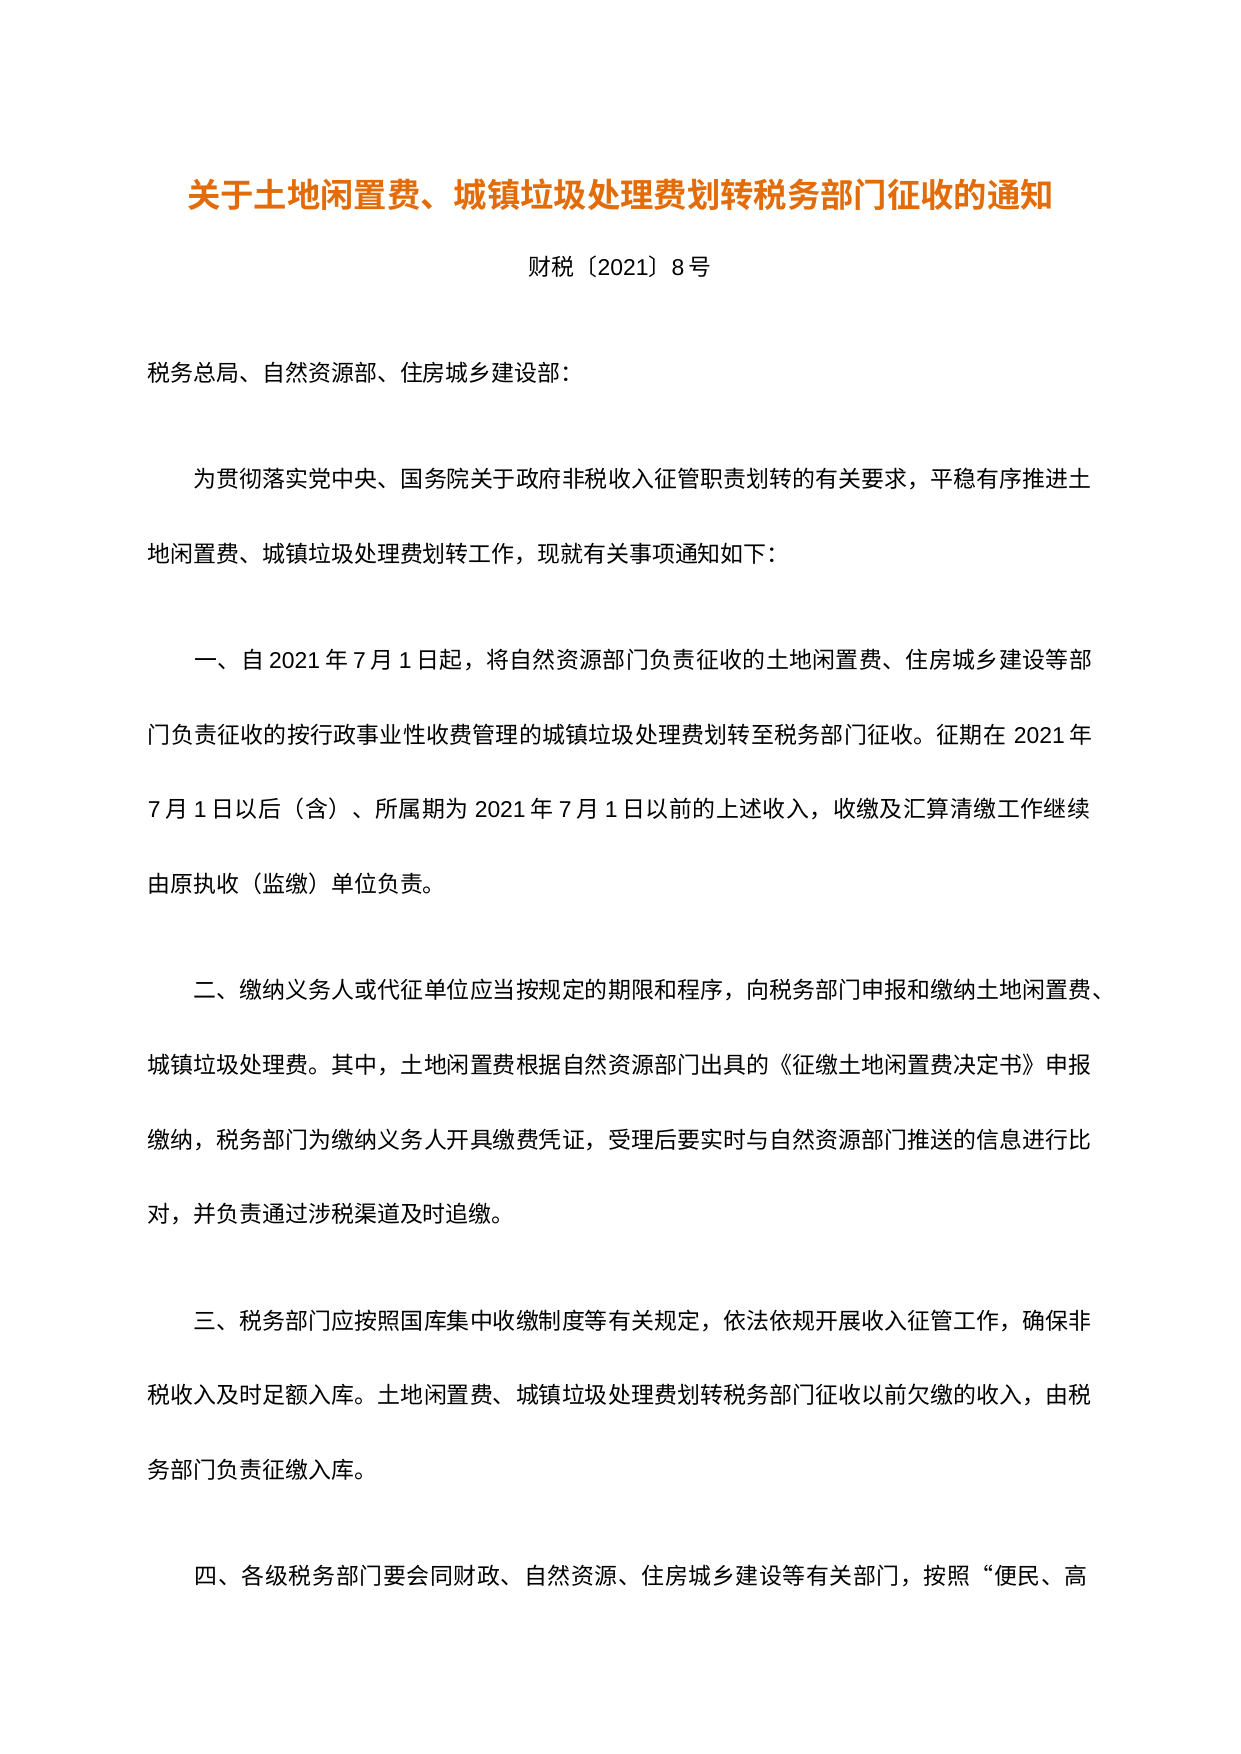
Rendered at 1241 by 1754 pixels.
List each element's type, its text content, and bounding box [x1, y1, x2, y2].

text 为贯彻落实党中央、国务院关于政府非税收入征管职责划转的有关要求，平稳有序推进土地闲置费、城镇垃圾处理费划转工作，现就有关事项通知如下： [148, 445, 1092, 585]
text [148, 1542, 1092, 1607]
text 二、缴纳义务人或代征单位应当按规定的期限和程序，向税务部门申报和缴纳土地闲置费、城镇垃圾处理费。其中，土地闲置费根据自然资源部门出具的《征缴土地闲置费决定书》申报缴纳，税务部门为缴纳义务人开具缴费凭证，受理后要实时与自然资源部门推送的信息进行比对，并负责通过涉税渠道及时追缴。 [148, 956, 1092, 1246]
text 税务总局、自然资源部、住房城乡建设部： [148, 339, 1092, 404]
text 一、自2021年7月1日起，将自然资源部门负责征收的土地闲置费、住房城乡建设等部门负责征收的按行政事业性收费管理的城镇垃圾处理费划转至税务部门征收。征期在2021年7月1日以后（含）、所属期为2021年7月1日以前的上述收入，收缴及汇算清缴工作继续由原执收（监缴）单位负责。 [148, 626, 1092, 915]
text 三、税务部门应按照国库集中收缴制度等有关规定，依法依规开展收入征管工作，确保非税收入及时足额入库。土地闲置费、城镇垃圾处理费划转税务部门征收以前欠缴的收入，由税务部门负责征缴入库。 [148, 1287, 1092, 1501]
text 关于土地闲置费、城镇垃圾处理费划转税务部门征收的通知 [148, 161, 1092, 226]
text 财税〔2021〕8号 [148, 233, 1092, 298]
